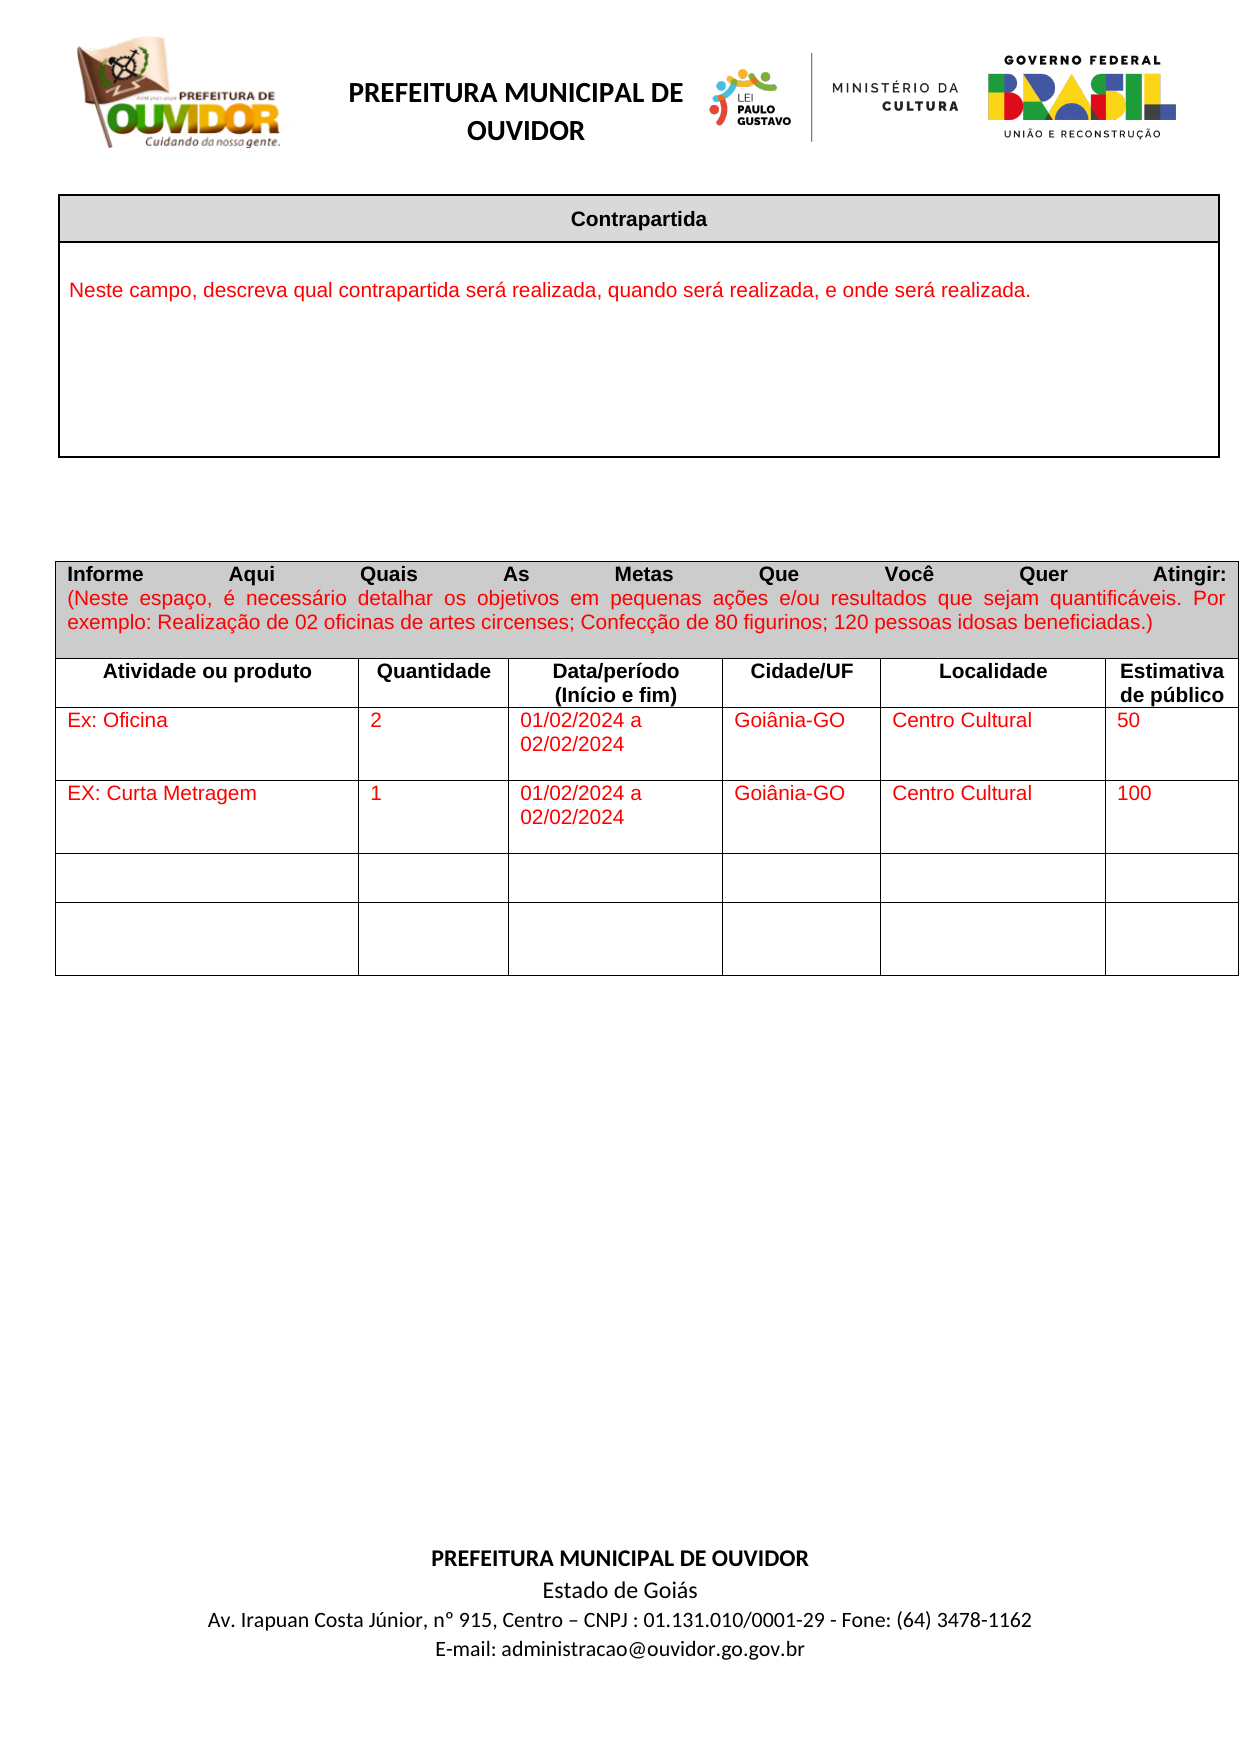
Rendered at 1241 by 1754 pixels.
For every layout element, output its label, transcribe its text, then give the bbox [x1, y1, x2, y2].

table_cell EX: Curta Metragem [56, 781, 358, 853]
table_cell [1106, 854, 1238, 902]
table_cell Centro Cultural [881, 708, 1105, 780]
table_cell 50 [1106, 708, 1238, 780]
table_cell [1106, 903, 1238, 974]
table_cell 01/02/2024 a 02/02/2024 [509, 781, 722, 853]
table_header Informe Aqui Quais As Metas Que Você Quer Atingir: (Neste espaço, é necessário detalhar os objetivos em pequenas ações e/ou resultados que sejam quantificáveis. Por exemplo: Realização de 02 oficinas de artes circenses; Confecção de 80 figurinos; 120 pessoas idosas beneficiadas.) [56, 562, 1238, 658]
picture [77, 36, 299, 148]
table_cell [723, 854, 880, 902]
table_cell Cidade/UF [723, 659, 880, 707]
table_cell Estimativa de público [1106, 659, 1238, 707]
table_cell Atividade ou produto [56, 659, 358, 707]
table_cell [359, 854, 508, 902]
table_cell Centro Cultural [881, 781, 1105, 853]
table_cell [881, 903, 1105, 974]
table_cell Neste campo, descreva qual contrapartida será realizada, quando será realizada, e onde será realizada. [60, 243, 1218, 456]
table_cell Quantidade [359, 659, 508, 707]
table_cell [56, 854, 358, 902]
table_cell Goiânia-GO [723, 708, 880, 780]
table_cell [881, 854, 1105, 902]
table_header Contrapartida [60, 196, 1218, 241]
table_cell [359, 903, 508, 974]
table_cell [56, 903, 358, 974]
table_cell Ex: Oficina [56, 708, 358, 780]
table_cell 2 [359, 708, 508, 780]
table_cell [723, 903, 880, 974]
table_cell 1 [359, 781, 508, 853]
table_cell Localidade [881, 659, 1105, 707]
table_cell 100 [1106, 781, 1238, 853]
table_cell Goiânia-GO [723, 781, 880, 853]
table_cell [509, 854, 722, 902]
table_cell 01/02/2024 a 02/02/2024 [509, 708, 722, 780]
table_cell [509, 903, 722, 974]
table_cell Data/período (Início e fim) [509, 659, 722, 707]
picture [700, 51, 1184, 147]
